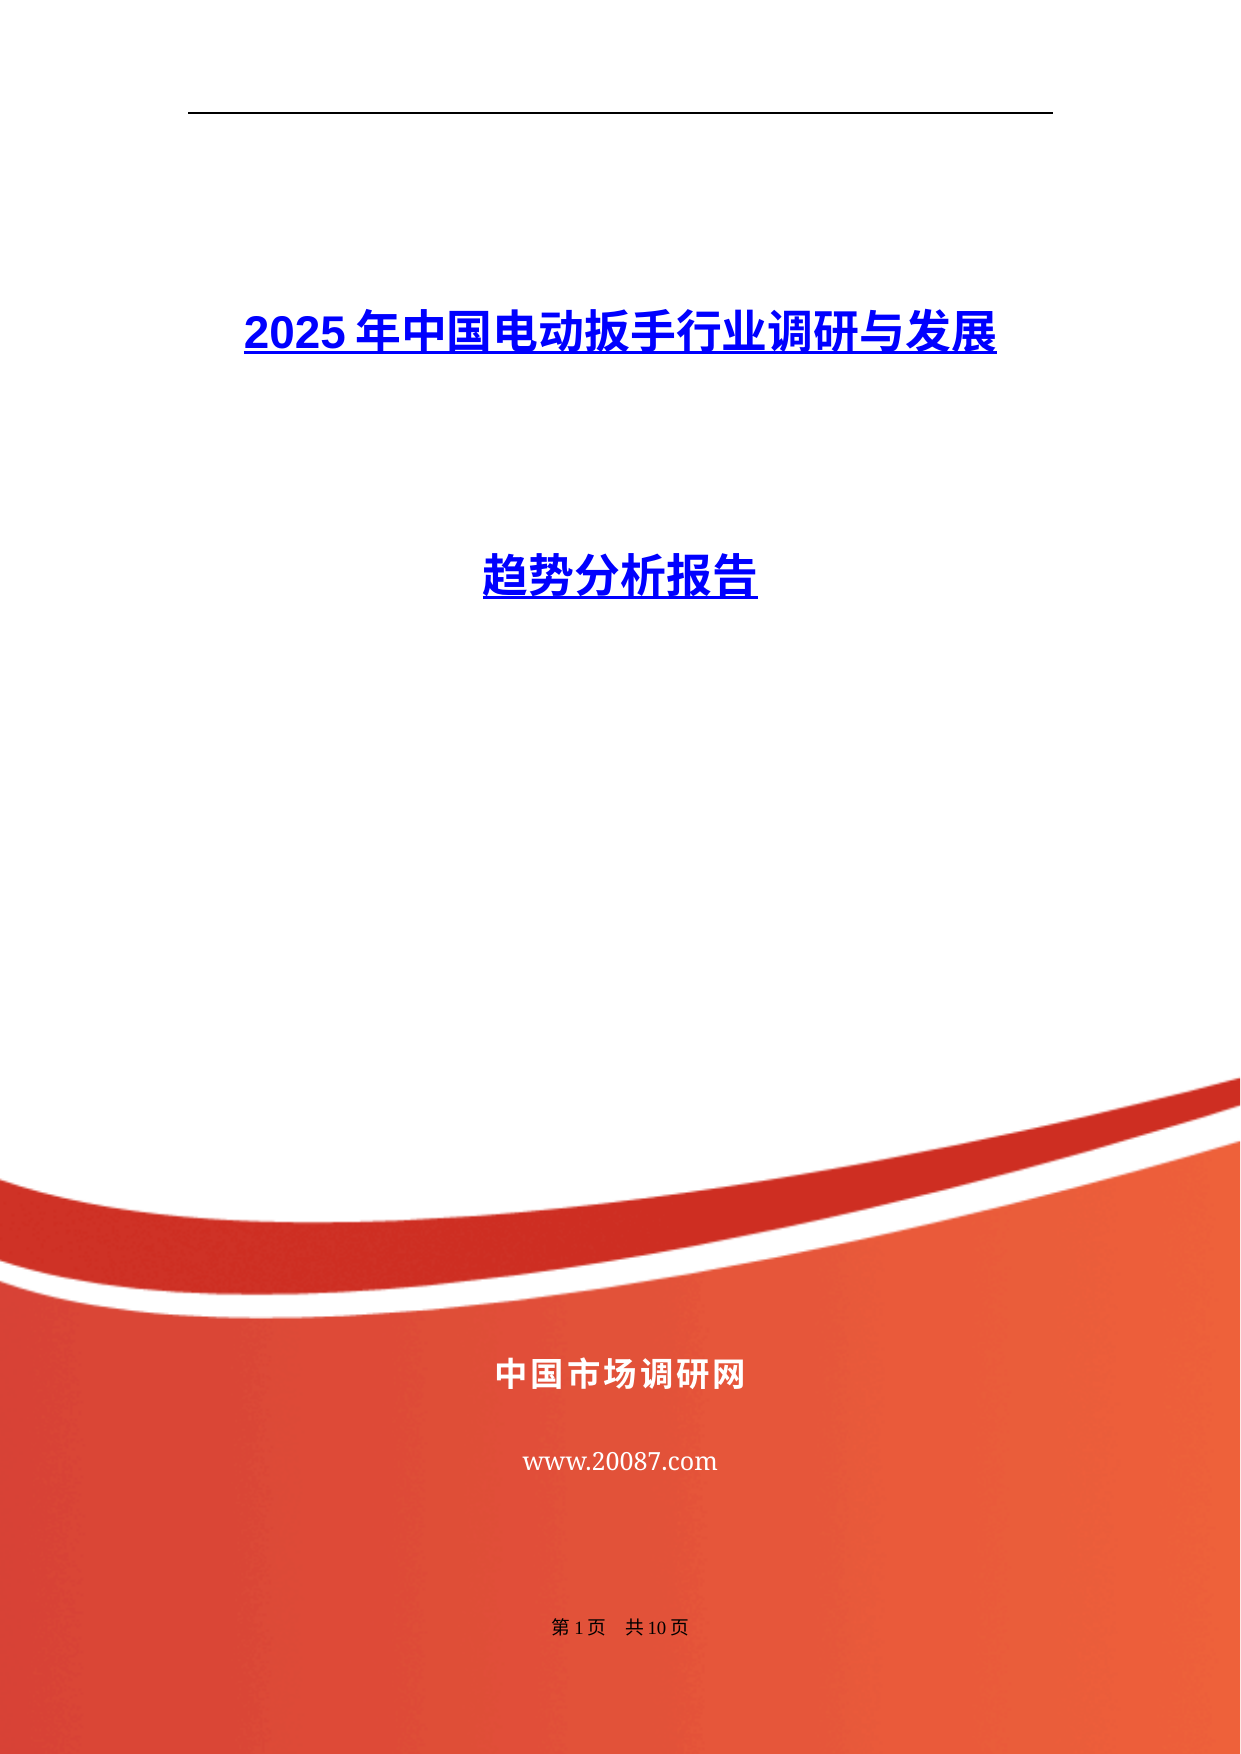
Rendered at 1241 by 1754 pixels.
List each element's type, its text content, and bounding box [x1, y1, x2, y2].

text www.20087.com [187, 1428, 1053, 1493]
table_header 2025年中国电动扳手行业调研与发展趋势分析报告 [188, 207, 1053, 773]
subtitle 中国市场调研网 [187, 1339, 1053, 1404]
picture [0, 1006, 1241, 1754]
